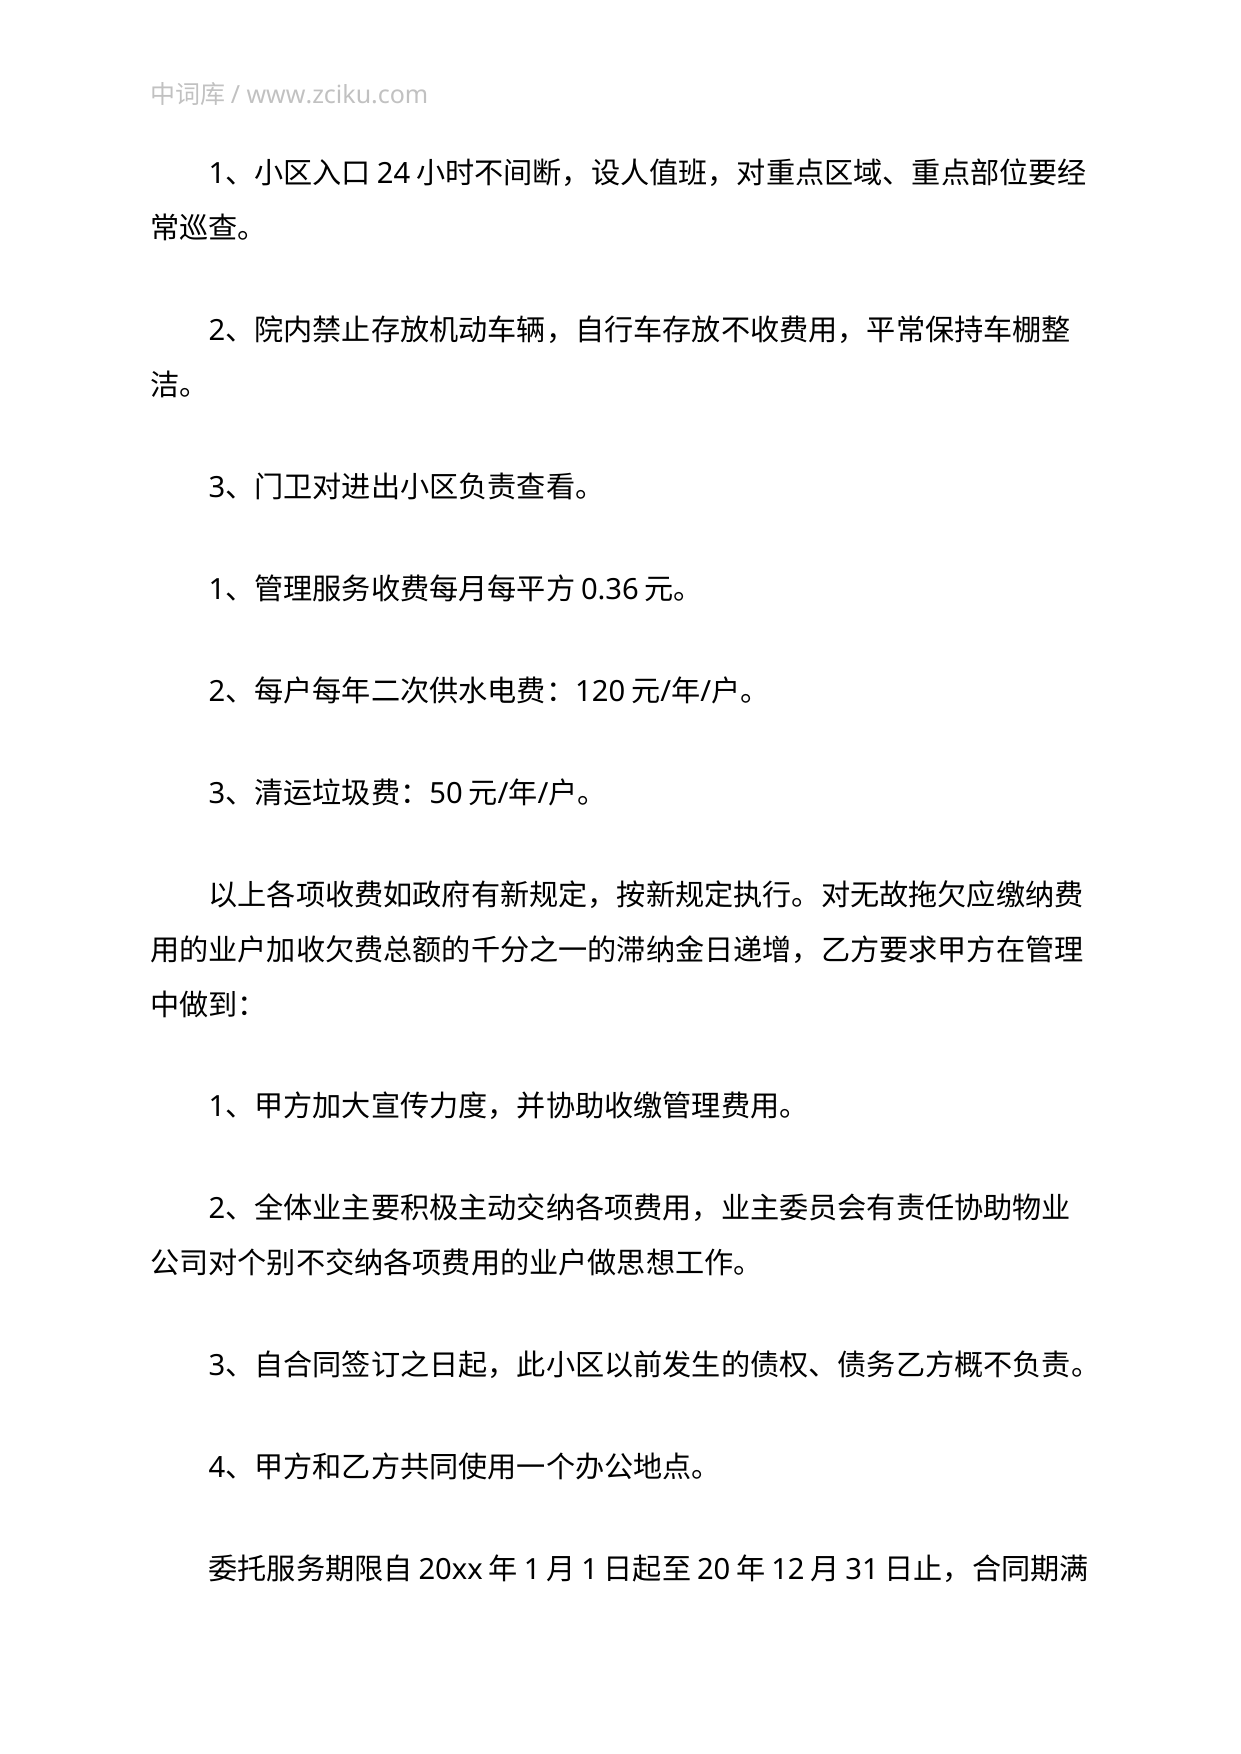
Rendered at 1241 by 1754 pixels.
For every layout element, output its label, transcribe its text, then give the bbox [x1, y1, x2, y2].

text 以上各项收费如政府有新规定，按新规定执行。对无故拖欠应缴纳费用的业户加收欠费总额的千分之一的滞纳金日递增，乙方要求甲方在管理中做到： [150, 871, 1090, 1023]
text 3、门卫对进出小区负责查看。 [150, 463, 1090, 506]
text 3、自合同签订之日起，此小区以前发生的债权、债务乙方概不负责。 [150, 1342, 1090, 1384]
text 1、小区入口24小时不间断，设人值班，对重点区域、重点部位要经常巡查。 [150, 150, 1090, 247]
text 1、甲方加大宣传力度，并协助收缴管理费用。 [150, 1083, 1090, 1125]
text 4、甲方和乙方共同使用一个办公地点。 [150, 1444, 1090, 1486]
text 2、每户每年二次供水电费：120元/年/户。 [150, 667, 1090, 710]
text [150, 1546, 1090, 1588]
text 2、院内禁止存放机动车辆，自行车存放不收费用，平常保持车棚整洁。 [150, 307, 1090, 404]
text 1、管理服务收费每月每平方0.36元。 [150, 566, 1090, 608]
text 3、清运垃圾费：50元/年/户。 [150, 769, 1090, 812]
text 2、全体业主要积极主动交纳各项费用，业主委员会有责任协助物业公司对个别不交纳各项费用的业户做思想工作。 [150, 1185, 1090, 1282]
